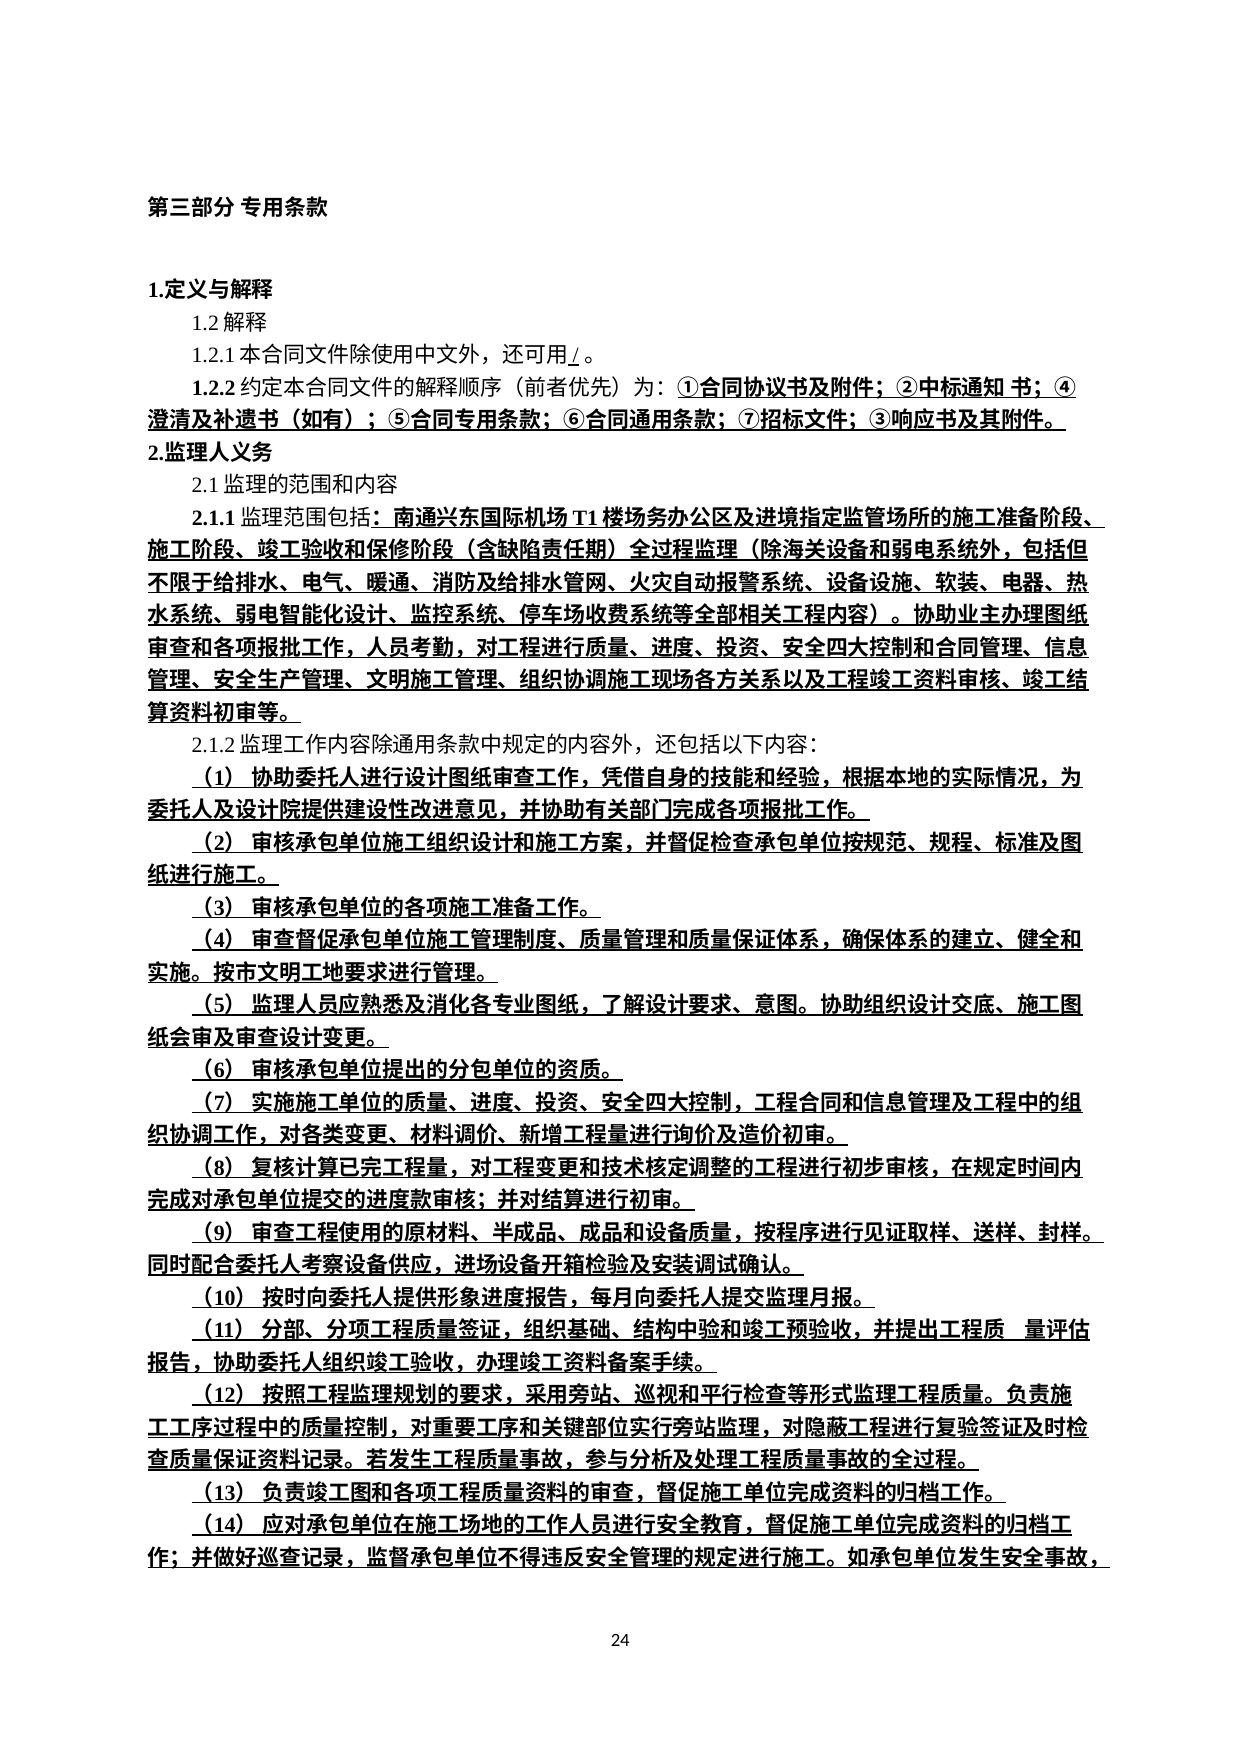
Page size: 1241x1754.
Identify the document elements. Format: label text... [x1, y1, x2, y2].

text 1.2.1本合同文件除使用中文外，还可用 / 。 [148, 337, 1093, 369]
text （1） 协助委托人进行设计图纸审查工作，凭借自身的技能和经验，根据本地的实际情况，为委托人及设计院提供建设性改进意见，并协助有关部门完成各项报批工作。 [148, 759, 1093, 824]
text 2.1.2监理工作内容除通用条款中规定的内容外，还包括以下内容： [148, 727, 1093, 759]
text 1.定义与解释 [148, 272, 1093, 304]
subtitle 第三部分 专用条款 [148, 189, 1093, 222]
text （6） 审核承包单位提出的分包单位的资质。 [148, 1052, 1093, 1084]
text 2.1监理的范围和内容 [148, 467, 1093, 499]
text （4） 审查督促承包单位施工管理制度、质量管理和质量保证体系，确保体系的建立、健全和实施。按市文明工地要求进行管理。 [148, 922, 1093, 987]
text 2.1.1监理范围包括：南通兴东国际机场T1楼场务办公区及进境指定监管场所的施工准备阶段、施工阶段、竣工验收和保修阶段（含缺陷责任期）全过程监理（除海关设备和弱电系统外，包括但不限于给排水、电气、暖通、消防及给排水管网、火灾自动报警系统、设备设施、软装、电器、热水系统、弱电智能化设计、监控系统、停车场收费系统等全部相关工程内容）。协助业主办理图纸审查和各项报批工作，人员考勤，对工程进行质量、进度、投资、安全四大控制和合同管理、信息管理、安全生产管理、文明施工管理、组织协调施工现场各方关系以及工程竣工资料审核、竣工结算资料初审等。 [148, 499, 1093, 727]
text （9） 审查工程使用的原材料、半成品、成品和设备质量，按程序进行见证取样、送样、封样。同时配合委托人考察设备供应，进场设备开箱检验及安装调试确认。 [148, 1214, 1093, 1279]
text （10） 按时向委托人提供形象进度报告，每月向委托人提交监理月报。 [148, 1279, 1093, 1312]
text （3） 审核承包单位的各项施工准备工作。 [148, 889, 1093, 922]
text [148, 1507, 1093, 1567]
text （2） 审核承包单位施工组织设计和施工方案，并督促检查承包单位按规范、规程、标准及图纸进行施工。 [148, 824, 1093, 889]
text （11） 分部、分项工程质量签证，组织基础、结构中验和竣工预验收，并提出工程质 量评估报告，协助委托人组织竣工验收，办理竣工资料备案手续。 [148, 1312, 1093, 1377]
text （7） 实施施工单位的质量、进度、投资、安全四大控制，工程合同和信息管理及工程中的组织协调工作，对各类变更、材料调价、新增工程量进行询价及造价初审。 [148, 1084, 1093, 1149]
text （12） 按照工程监理规划的要求，采用旁站、巡视和平行检查等形式监理工程质量。负责施工工序过程中的质量控制，对重要工序和关键部位实行旁站监理，对隐蔽工程进行复验签证及时检查质量保证资料记录。若发生工程质量事故，参与分析及处理工程质量事故的全过程。 [148, 1377, 1093, 1474]
text 2.监理人义务 [148, 434, 1093, 467]
text （8） 复核计算已完工程量，对工程变更和技术核定调整的工程进行初步审核，在规定时间内完成对承包单位提交的进度款审核；并对结算进行初审。 [148, 1149, 1093, 1214]
text （5） 监理人员应熟悉及消化各专业图纸，了解设计要求、意图。协助组织设计交底、施工图纸会审及审查设计变更。 [148, 987, 1093, 1052]
text 1.2解释 [148, 304, 1093, 337]
text （13） 负责竣工图和各项工程质量资料的审查，督促施工单位完成资料的归档工作。 [148, 1474, 1093, 1507]
text 1.2.2约定本合同文件的解释顺序（前者优先）为：①合同协议书及附件；②中标通知 书；④澄清及补遗书（如有）；⑤合同专用条款；⑥合同通用条款；⑦招标文件；③响应书及其附件。 [148, 369, 1093, 434]
